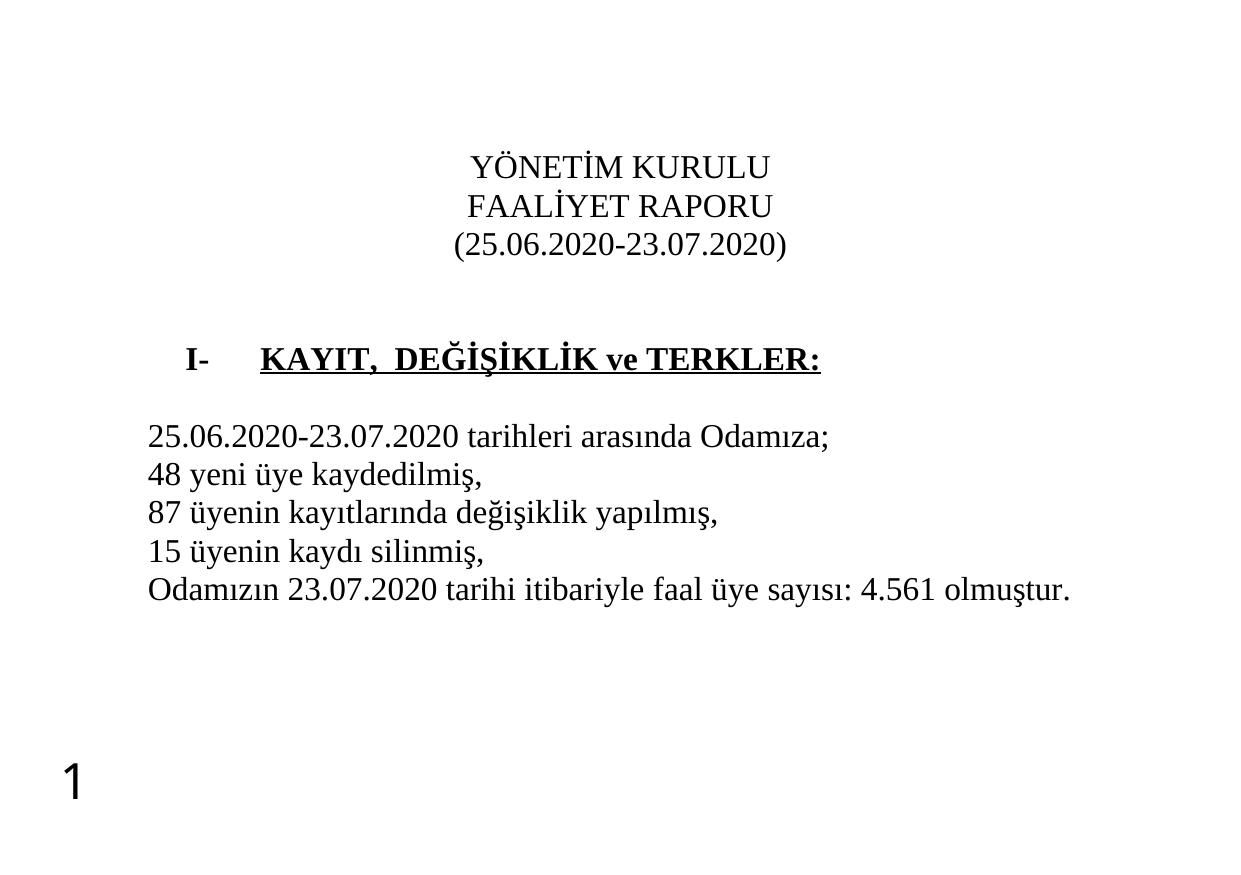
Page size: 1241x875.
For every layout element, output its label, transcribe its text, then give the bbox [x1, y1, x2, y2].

list KAYIT, DEĞİŞİKLİK ve TERKLER: [185, 339, 1093, 378]
text Odamızın 23.07.2020 tarihi itibariyle faal üye sayısı: 4.561 olmuştur. [148, 569, 1093, 608]
text 15 üyenin kaydı silinmiş, [148, 531, 1093, 569]
text 48 yeni üye kaydedilmiş, [148, 454, 1093, 493]
text 87 üyenin kayıtlarında değişiklik yapılmış, [148, 493, 1093, 531]
text YÖNETİM KURULU [148, 148, 1093, 186]
text FAALİYET RAPORU [148, 186, 1093, 224]
text (25.06.2020-23.07.2020) [148, 224, 1093, 263]
text 25.06.2020-23.07.2020 tarihleri arasında Odamıza; [148, 416, 1093, 454]
